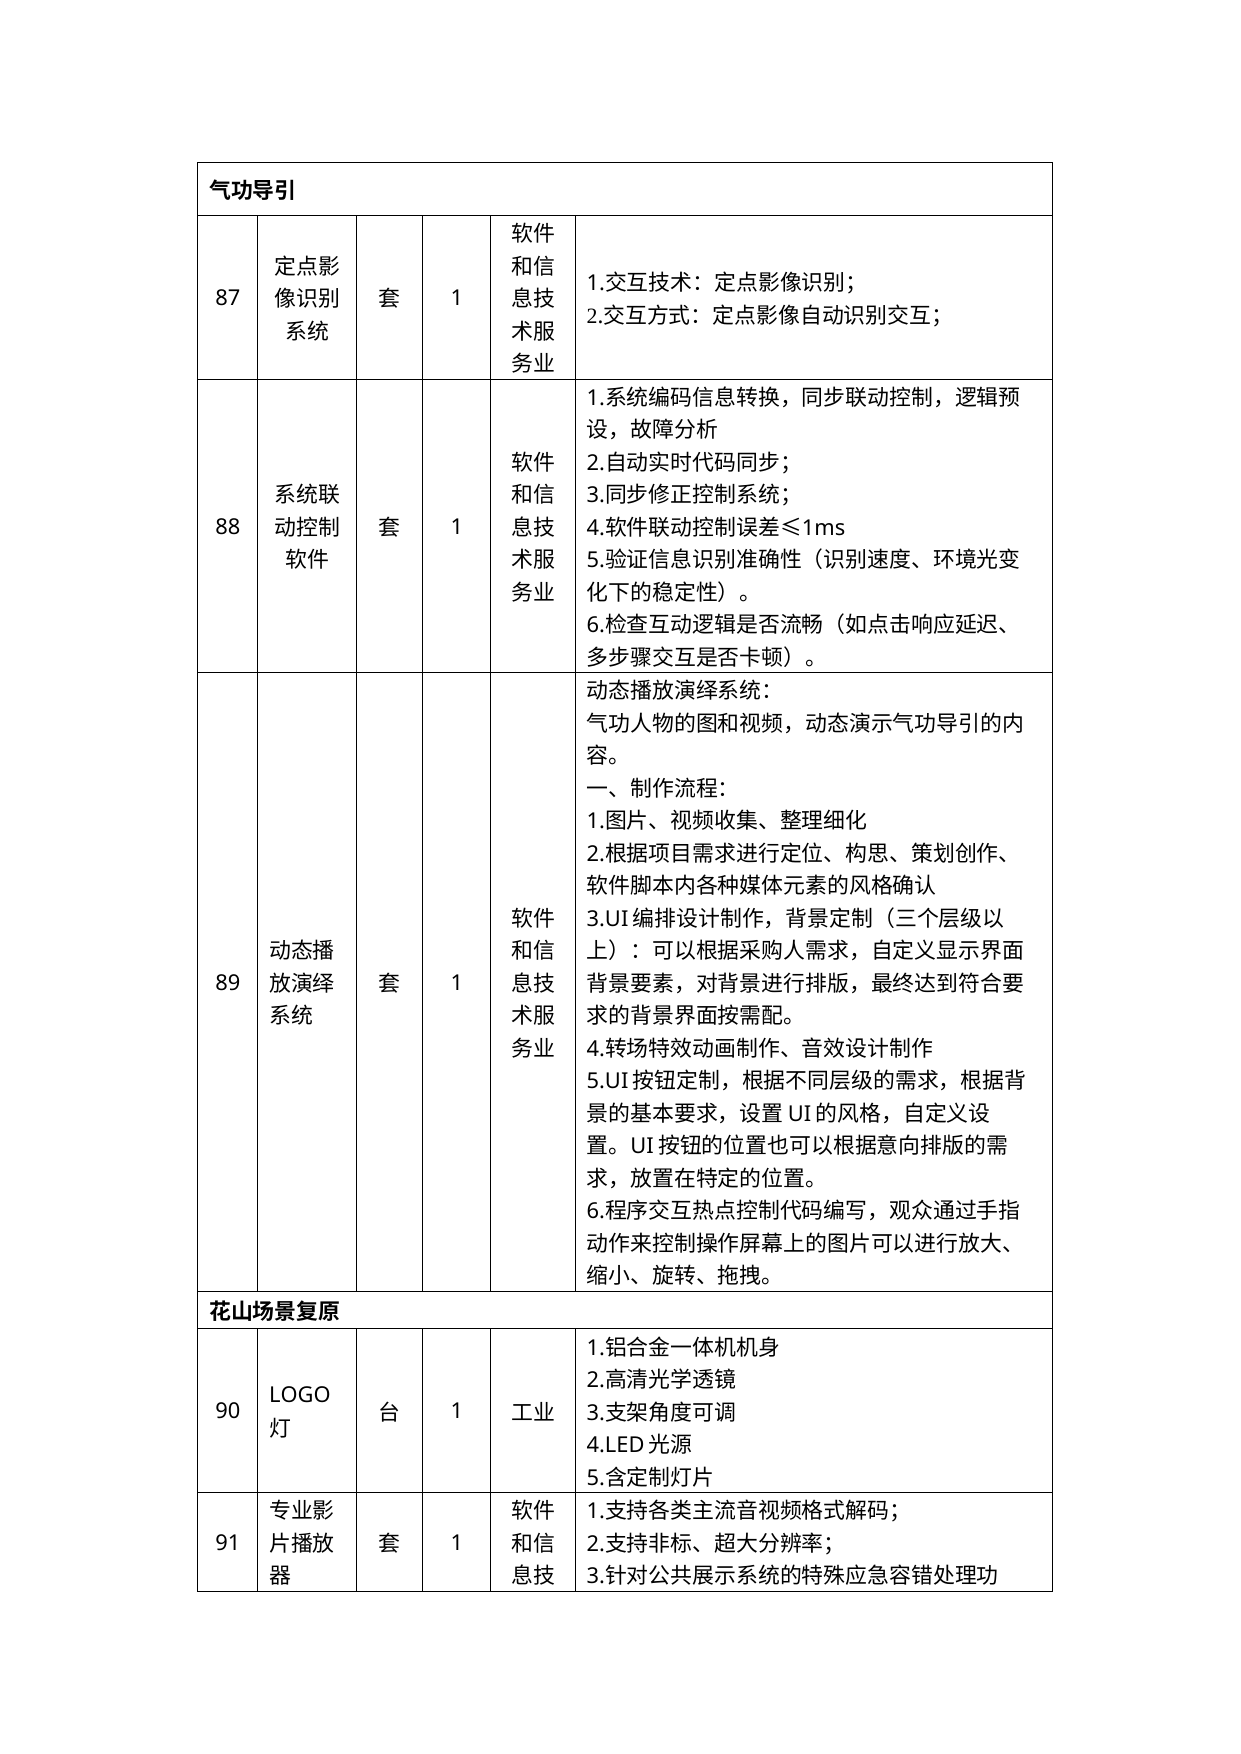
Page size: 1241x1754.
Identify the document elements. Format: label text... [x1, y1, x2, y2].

table_cell 1.铝合金一体机机身 2.高清光学透镜 3.支架角度可调 4.LED光源 5.含定制灯片 [576, 1329, 1052, 1492]
table_cell 系统联动控制软件 [258, 380, 356, 672]
table_cell 专业影片播放器 [258, 1493, 356, 1591]
table_cell 套 [357, 1493, 422, 1591]
table_cell 气功导引 [198, 163, 1052, 215]
table_cell 软件和信息技术服务业 [491, 216, 575, 378]
table_cell LOGO灯 [258, 1329, 356, 1492]
table_cell 花山场景复原 [198, 1292, 1052, 1328]
table_cell 动态播放演绎系统： 气功人物的图和视频，动态演示气功导引的内容。 一、制作流程： 1.图片、视频收集、整理细化 2.根据项目需求进行定位、构思、策划创作、软件脚本内各种媒体元素的风格确认 3.UI编排设计制作，背景定制（三个层级以上）：可以根据采购人需求，自定义显示界面背景要素，对背景进行排版，最终达到符合要求的背景界面按需配。 4.转场特效动画制作、音效设计制作 5.UI按钮定制，根据不同层级的需求，根据背景的基本要求，设置UI的风格，自定义设置。UI按钮的位置也可以根据意向排版的需求，放置在特定的位置。 6.程序交互热点控制代码编写，观众通过手指动作来控制操作屏幕上的图片可以进行放大、缩小、旋转、拖拽。 [576, 673, 1052, 1291]
table_cell 88 [198, 380, 257, 672]
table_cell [576, 1493, 1052, 1591]
table_cell 91 [198, 1493, 257, 1591]
table_cell 1.系统编码信息转换，同步联动控制，逻辑预设，故障分析 2.自动实时代码同步； 3.同步修正控制系统； 4.软件联动控制误差≤1ms 5.验证信息识别准确性（识别速度、环境光变化下的稳定性）。 6.检查互动逻辑是否流畅（如点击响应延迟、多步骤交互是否卡顿）。 [576, 380, 1052, 672]
table_cell 1 [423, 216, 490, 378]
table_cell 87 [198, 216, 257, 378]
table_cell 1 [423, 380, 490, 672]
table_cell 软件和信息技术服务业 [491, 380, 575, 672]
table_cell 套 [357, 380, 422, 672]
table_cell 89 [198, 673, 257, 1291]
table_cell 1 [423, 1493, 490, 1591]
table_cell 台 [357, 1329, 422, 1492]
table_cell 定点影像识别系统 [258, 216, 356, 378]
table_cell 1.交互技术：定点影像识别； 2.交互方式：定点影像自动识别交互； [576, 216, 1052, 378]
table_cell 1 [423, 673, 490, 1291]
table_cell 套 [357, 673, 422, 1291]
table_cell 软件和信息技术服务业 [491, 1493, 575, 1591]
table_cell 套 [357, 216, 422, 378]
table_cell 软件和信息技术服务业 [491, 673, 575, 1291]
table_cell 工业 [491, 1329, 575, 1492]
table_cell 1 [423, 1329, 490, 1492]
table_cell 动态播放演绎系统 [258, 673, 356, 1291]
table_cell 90 [198, 1329, 257, 1492]
